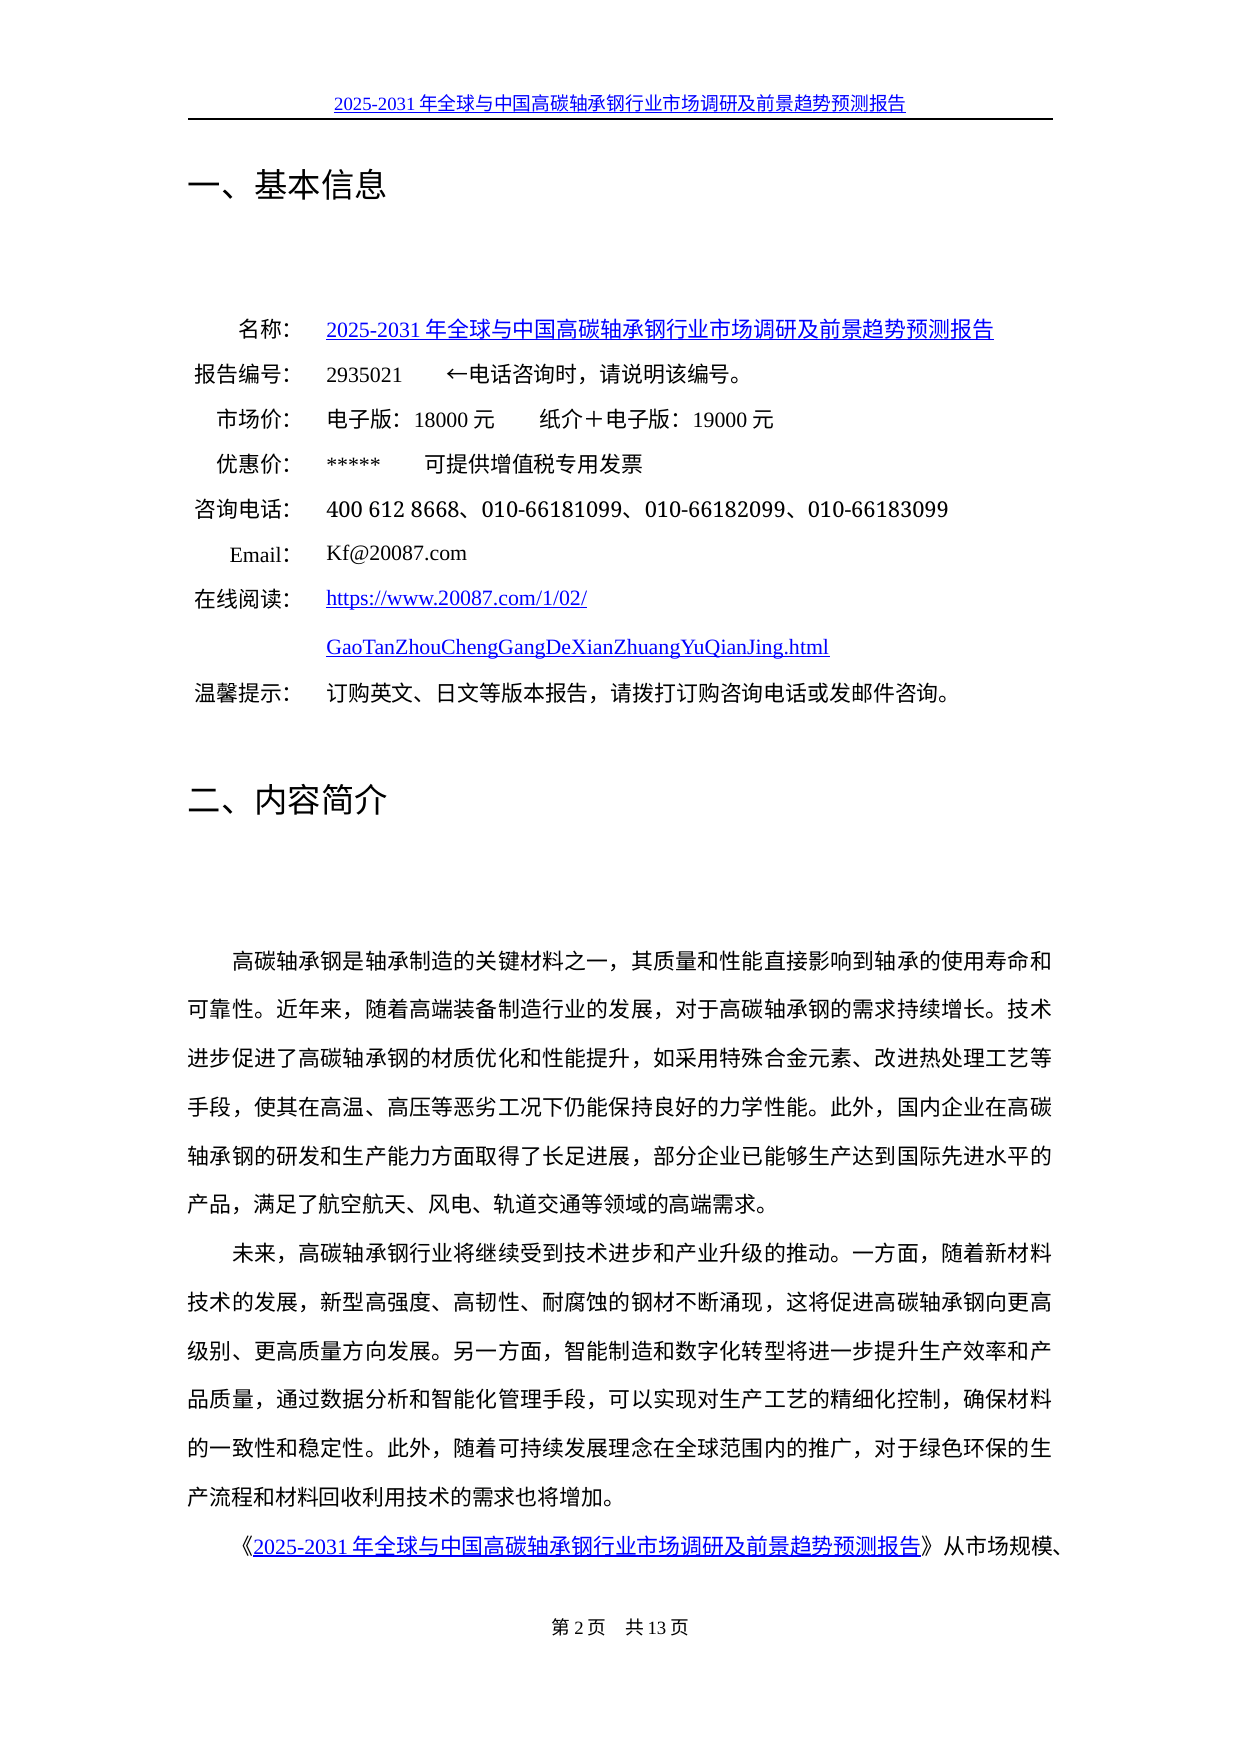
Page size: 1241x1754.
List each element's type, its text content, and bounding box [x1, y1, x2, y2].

table_cell Kf@20087.com [315, 537, 1073, 582]
title 一、基本信息 [187, 150, 1053, 215]
table_header 2025-2031年全球与中国高碳轴承钢行业市场调研及前景趋势预测报告 [315, 312, 1073, 357]
table_cell 电子版：18000 元 纸介＋电子版：19000 元 [315, 402, 1073, 447]
table_cell ***** 可提供增值税专用发票 [315, 447, 1073, 492]
table_cell 温馨提示： [167, 675, 315, 720]
table_cell 咨询电话： [167, 492, 315, 537]
title 二、内容简介 [187, 766, 1053, 831]
table_cell 400 612 8668、010-66181099、010-66182099、010-66183099 [315, 492, 1073, 537]
table_cell 市场价： [167, 402, 315, 447]
table_cell [315, 582, 1073, 675]
table_cell 优惠价： [167, 447, 315, 492]
table_header 名称： [167, 312, 315, 357]
table_cell 报告编号： [167, 357, 315, 402]
table_cell 在线阅读： [167, 582, 315, 675]
table_cell 订购英文、日文等版本报告，请拨打订购咨询电话或发邮件咨询。 [315, 675, 1073, 720]
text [187, 943, 1053, 1561]
table_cell 2935021 ←电话咨询时，请说明该编号。 [315, 357, 1073, 402]
table_cell Email： [167, 537, 315, 582]
